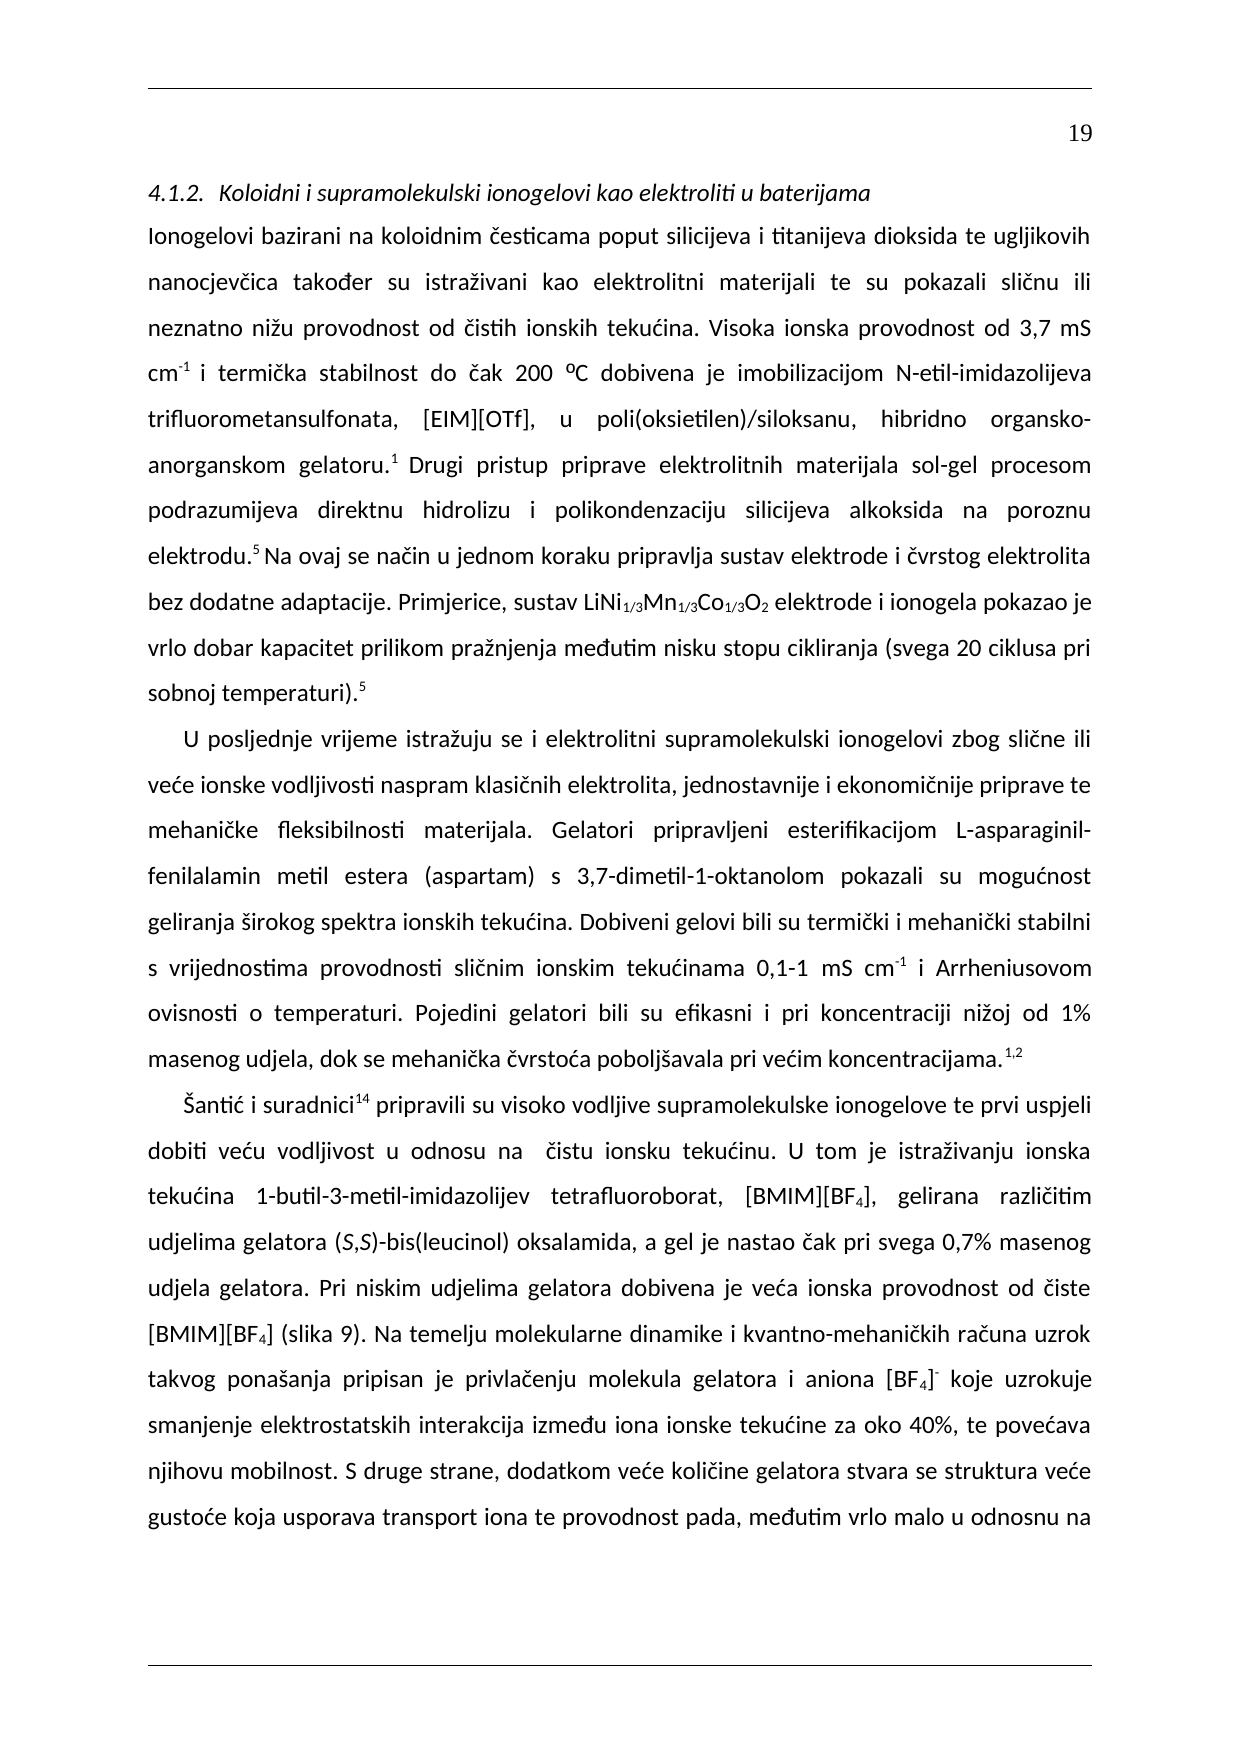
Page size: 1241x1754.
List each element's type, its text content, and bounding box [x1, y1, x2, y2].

text U posljednje vrijeme istražuju se i elektrolitni supramolekulski ionogelovi zbog slične ili veće ionske vodljivosti naspram klasičnih elektrolita, jednostavnije i ekonomičnije priprave te mehaničke fleksibilnosti materijala. Gelatori pripravljeni esterifikacijom L-asparaginil-fenilalamin metil estera (aspartam) s 3,7-dimetil-1-oktanolom pokazali su mogućnost geliranja širokog spektra ionskih tekućina. Dobiveni gelovi bili su termički i mehanički stabilni s vrijednostima provodnosti sličnim ionskim tekućinama 0,1-1 mS cm-1 i Arrheniusovom ovisnosti o temperaturi. Pojedini gelatori bili su efikasni i pri koncentraciji nižoj od 1% masenog udjela, dok se mehanička čvrstoća poboljšavala pri većim koncentracijama.1,2 [148, 723, 1092, 1074]
text Ionogelovi bazirani na koloidnim česticama poput silicijeva i titanijeva dioksida te ugljikovih nanocjevčica također su istraživani kao elektrolitni materijali te su pokazali sličnu ili neznatno nižu provodnost od čistih ionskih tekućina. Visoka ionska provodnost od 3,7 mS cm-1 i termička stabilnost do čak 200 ºC dobivena je imobilizacijom N-etil-imidazolijeva trifluorometansulfonata, [EIM][OTf], u poli(oksietilen)/siloksanu, hibridno organsko-anorganskom gelatoru.1 Drugi pristup priprave elektrolitnih materijala sol-gel procesom podrazumijeva direktnu hidrolizu i polikondenzaciju silicijeva alkoksida na poroznu elektrodu.5 Na ovaj se način u jednom koraku pripravlja sustav elektrode i čvrstog elektrolita bez dodatne adaptacije. Primjerice, sustav LiNi1/3Mn1/3Co1/3O2 elektrode i ionogela pokazao je vrlo dobar kapacitet prilikom pražnjenja međutim nisku stopu cikliranja (svega 20 ciklusa pri sobnoj temperaturi).5 [148, 220, 1092, 708]
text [148, 1089, 1092, 1531]
text Koloidni i supramolekulski ionogelovi kao elektroliti u baterijama [148, 177, 1092, 208]
